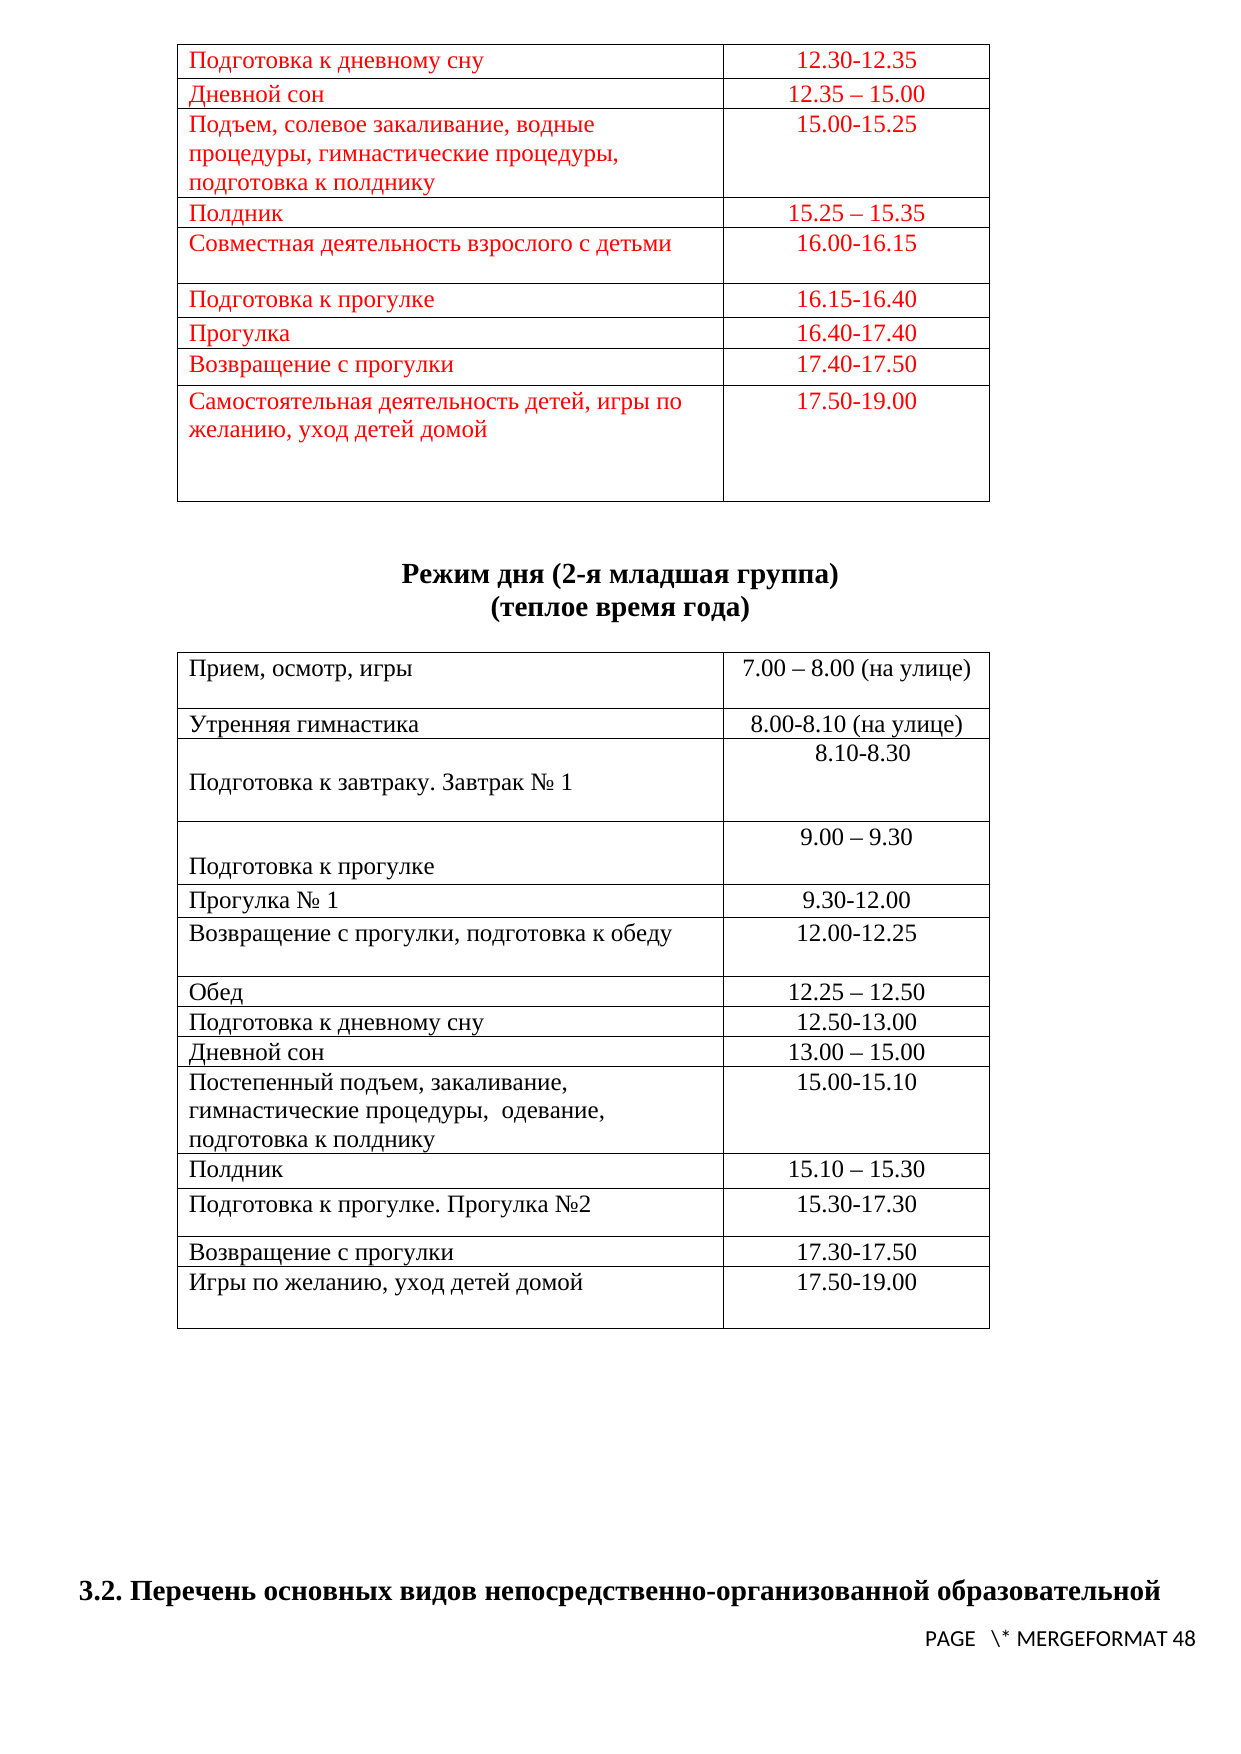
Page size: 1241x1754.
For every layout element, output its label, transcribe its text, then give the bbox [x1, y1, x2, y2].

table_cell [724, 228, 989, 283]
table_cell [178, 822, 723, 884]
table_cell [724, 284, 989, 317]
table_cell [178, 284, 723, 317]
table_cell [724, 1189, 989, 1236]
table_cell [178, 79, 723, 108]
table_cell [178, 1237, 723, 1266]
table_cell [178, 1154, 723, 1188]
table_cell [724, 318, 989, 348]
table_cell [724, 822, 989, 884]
text Режим дня (2-я младшая группа) [44, 556, 1196, 589]
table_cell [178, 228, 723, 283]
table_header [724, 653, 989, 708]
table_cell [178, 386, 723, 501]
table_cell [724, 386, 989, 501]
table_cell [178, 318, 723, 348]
text (теплое время года) [44, 589, 1196, 623]
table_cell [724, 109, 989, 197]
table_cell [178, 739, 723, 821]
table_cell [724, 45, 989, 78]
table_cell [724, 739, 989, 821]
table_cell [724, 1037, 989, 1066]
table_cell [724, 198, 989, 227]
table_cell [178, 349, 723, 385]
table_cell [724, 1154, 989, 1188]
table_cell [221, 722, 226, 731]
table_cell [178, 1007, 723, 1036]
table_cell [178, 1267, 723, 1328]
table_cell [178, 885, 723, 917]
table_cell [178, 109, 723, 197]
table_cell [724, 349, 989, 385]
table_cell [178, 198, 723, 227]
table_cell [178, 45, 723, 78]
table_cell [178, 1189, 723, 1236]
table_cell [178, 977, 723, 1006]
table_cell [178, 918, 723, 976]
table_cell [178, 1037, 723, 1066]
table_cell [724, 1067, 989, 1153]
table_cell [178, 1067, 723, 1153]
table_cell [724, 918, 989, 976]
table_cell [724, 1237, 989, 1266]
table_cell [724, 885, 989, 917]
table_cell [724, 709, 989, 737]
text 3.2. Перечень основных видов непосредственно-организованной образовательной [44, 1573, 1196, 1607]
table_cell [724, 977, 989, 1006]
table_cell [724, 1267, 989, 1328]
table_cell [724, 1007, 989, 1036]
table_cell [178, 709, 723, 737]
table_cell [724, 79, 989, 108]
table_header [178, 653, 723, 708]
